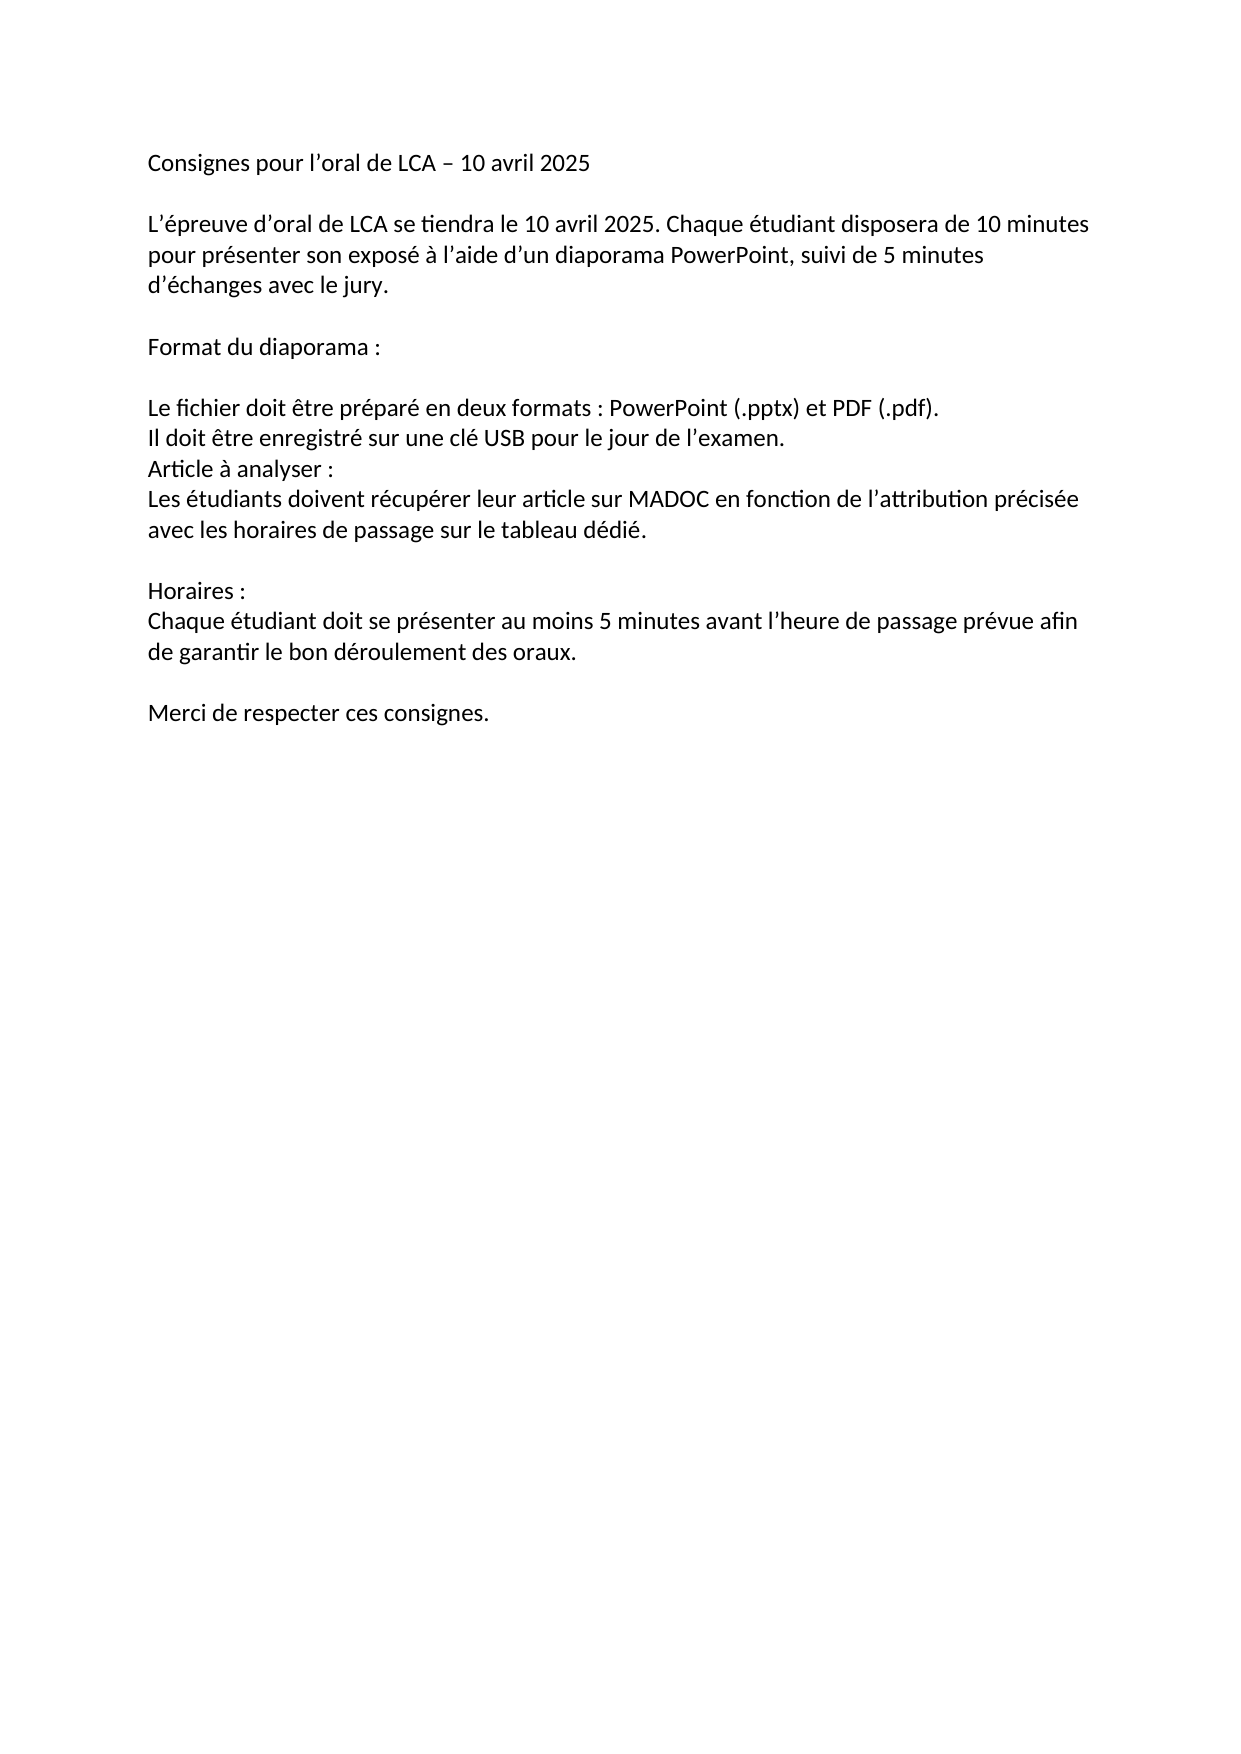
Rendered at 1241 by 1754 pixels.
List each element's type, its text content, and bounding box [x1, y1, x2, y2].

text Format du diaporama : [148, 331, 1093, 361]
text Il doit être enregistré sur une clé USB pour le jour de l’examen. [148, 422, 1093, 453]
text Les étudiants doivent récupérer leur article sur MADOC en fonction de l’attribution précisée avec les horaires de passage sur le tableau dédié. [148, 483, 1093, 544]
text Le fichier doit être préparé en deux formats : PowerPoint (.pptx) et PDF (.pdf). [148, 392, 1093, 422]
text Chaque étudiant doit se présenter au moins 5 minutes avant l’heure de passage prévue afin de garantir le bon déroulement des oraux. [148, 605, 1093, 666]
text Merci de respecter ces consignes. [148, 697, 1093, 727]
text Article à analyser : [148, 453, 1093, 483]
text Horaires : [148, 575, 1093, 605]
text L’épreuve d’oral de LCA se tiendra le 10 avril 2025. Chaque étudiant disposera de 10 minutes pour présenter son exposé à l’aide d’un diaporama PowerPoint, suivi de 5 minutes d’échanges avec le jury. [148, 209, 1093, 300]
text Consignes pour l’oral de LCA – 10 avril 2025 [148, 148, 1093, 178]
